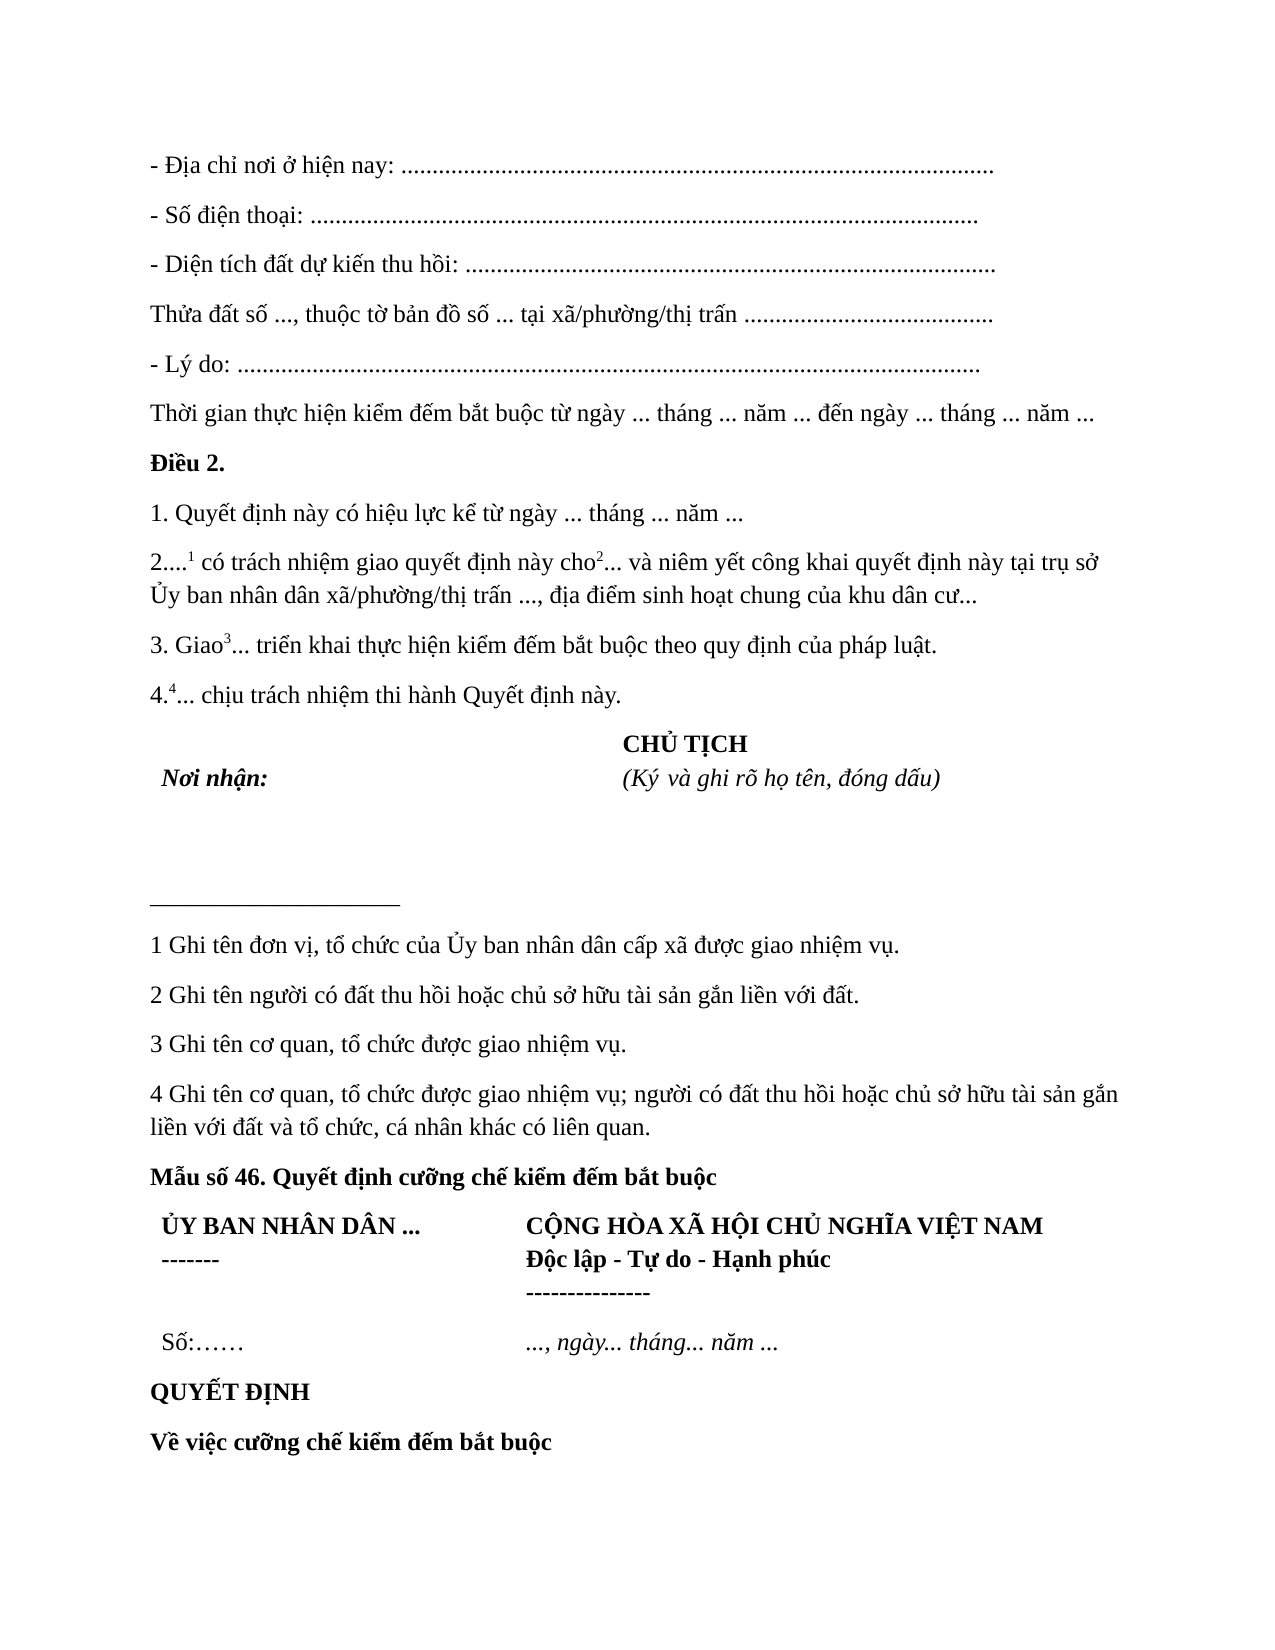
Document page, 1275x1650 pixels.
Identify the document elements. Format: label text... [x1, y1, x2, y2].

text - Số điện thoại: ........................................................................................................... [150, 200, 1125, 228]
text QUYẾT ĐỊNH [150, 1377, 1125, 1406]
text 3. Giao3... triển khai thực hiện kiểm đếm bắt buộc theo quy định của pháp luật. [150, 630, 1125, 659]
text Thửa đất số ..., thuộc tờ bản đồ số ... tại xã/phường/thị trấn ........................................ [150, 299, 1125, 328]
text Về việc cưỡng chế kiểm đếm bắt buộc [150, 1427, 1125, 1455]
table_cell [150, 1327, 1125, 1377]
text Thời gian thực hiện kiểm đếm bắt buộc từ ngày ... tháng ... năm ... đến ngày ... tháng ... năm ... [150, 398, 1125, 427]
text - Lý do: ....................................................................................................................... [150, 349, 1125, 377]
text - Địa chỉ nơi ở hiện nay: ............................................................................................... [150, 150, 1125, 179]
text 4.4... chịu trách nhiệm thi hành Quyết định này. [150, 680, 1125, 709]
text Điều 2. [150, 448, 1125, 477]
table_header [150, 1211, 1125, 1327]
text 2 Ghi tên người có đất thu hồi hoặc chủ sở hữu tài sản gắn liền với đất. [150, 980, 1125, 1008]
text - Diện tích đất dự kiến thu hồi: ..................................................................................... [150, 249, 1125, 278]
text 4 Ghi tên cơ quan, tổ chức được giao nhiệm vụ; người có đất thu hồi hoặc chủ sở hữu tài sản gắn liền với đất và tổ chức, cá nhân khác có liên quan. [150, 1079, 1125, 1141]
text ____________________ [150, 880, 1125, 909]
text 3 Ghi tên cơ quan, tổ chức được giao nhiệm vụ. [150, 1029, 1125, 1058]
text 2....1 có trách nhiệm giao quyết định này cho2... và niêm yết công khai quyết định này tại trụ sở Ủy ban nhân dân xã/phường/thị trấn ..., địa điểm sinh hoạt chung của khu dân cư... [150, 547, 1125, 609]
text 1. Quyết định này có hiệu lực kể từ ngày ... tháng ... năm ... [150, 498, 1125, 527]
text Mẫu số 46. Quyết định cưỡng chế kiểm đếm bắt buộc [150, 1162, 1125, 1191]
text 1 Ghi tên đơn vị, tổ chức của Ủy ban nhân dân cấp xã được giao nhiệm vụ. [150, 930, 1125, 959]
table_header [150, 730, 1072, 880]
